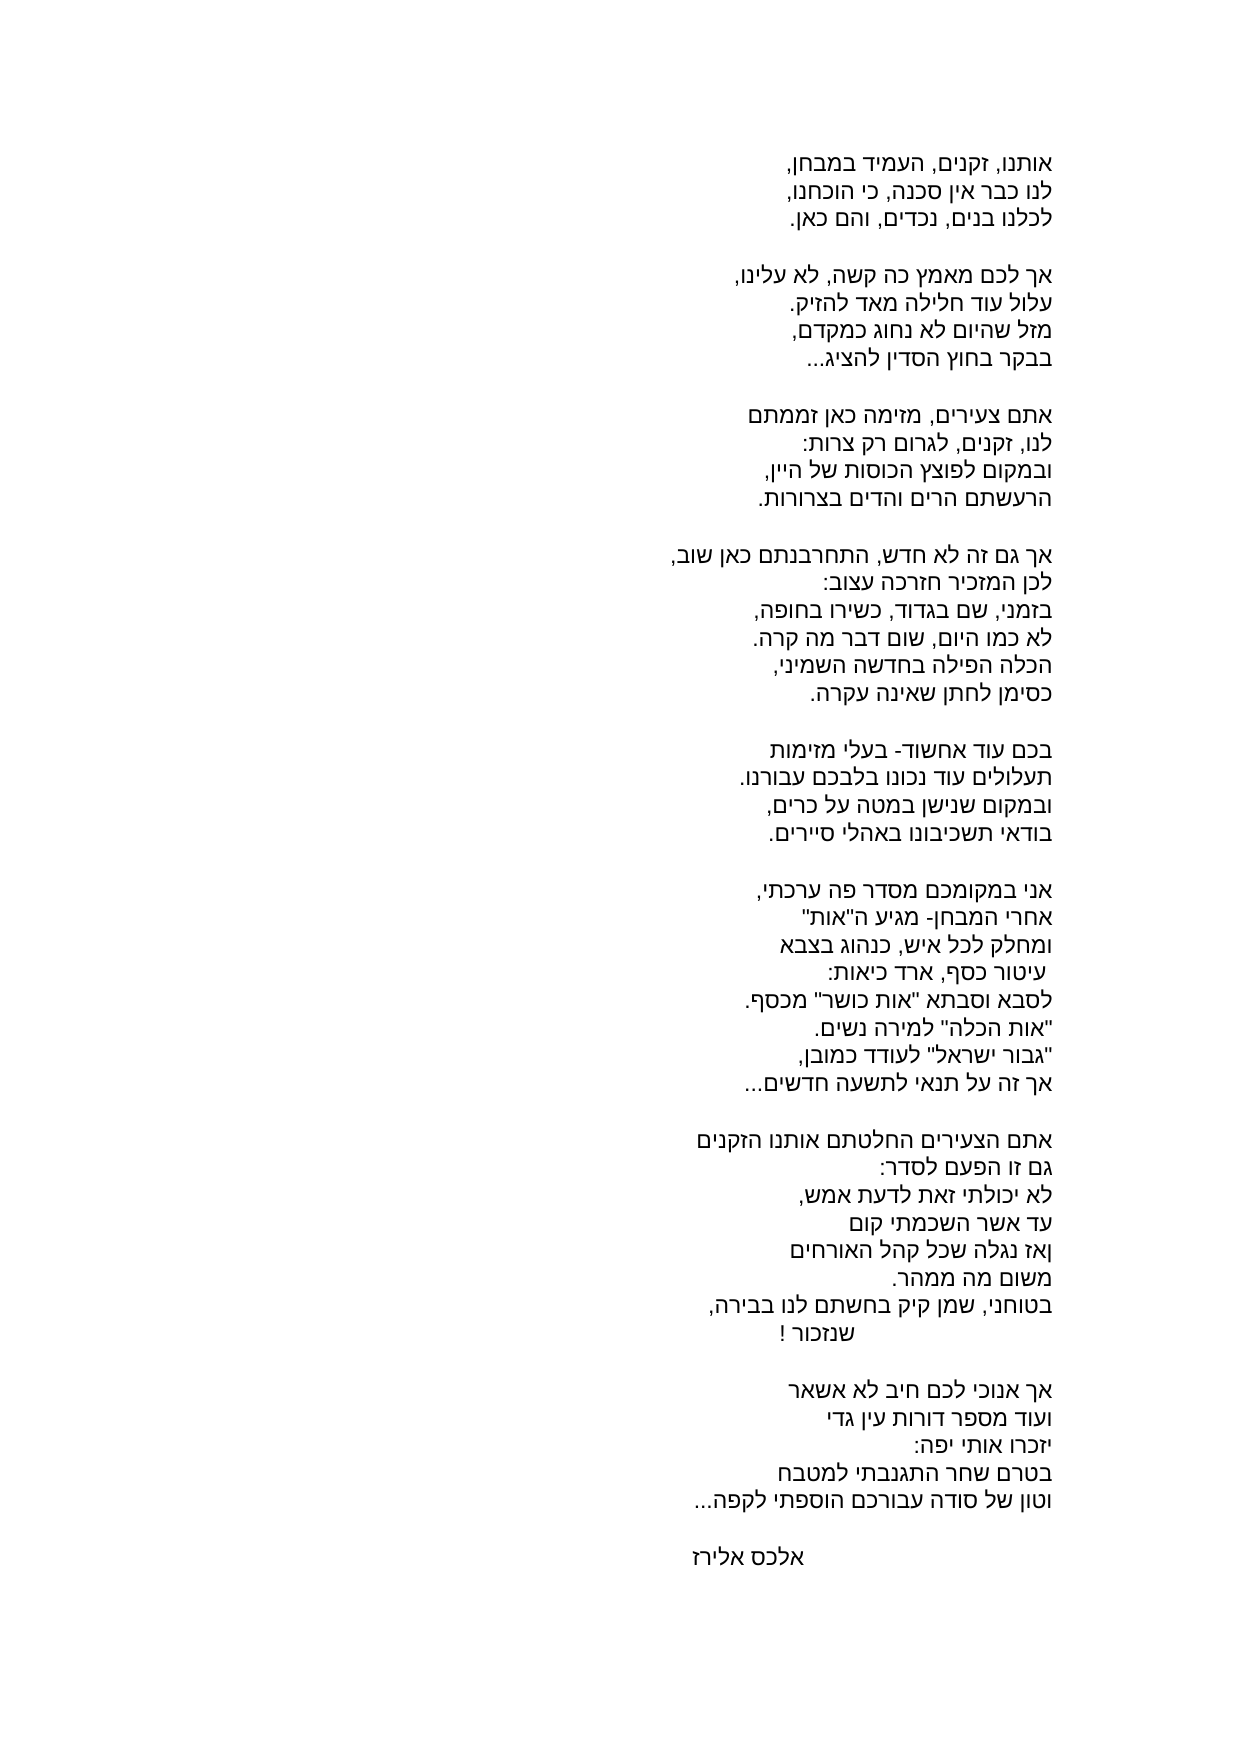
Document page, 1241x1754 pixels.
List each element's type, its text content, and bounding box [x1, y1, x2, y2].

text שנזכור ! [187, 1320, 1053, 1346]
text לנו כבר אין סכנה, כי הוכחנו, [187, 178, 1053, 204]
text אך זה על תנאי לתשעה חדשים... [187, 1070, 1053, 1096]
text אך לכם מאמץ כה קשה, לא עלינו, [187, 262, 1053, 288]
text לנו, זקנים, לגרום רק צרות: [187, 429, 1053, 456]
text עיטור כסף, ארד כיאות: [187, 959, 1053, 986]
text לא יכולתי זאת לדעת אמש, [187, 1182, 1053, 1208]
text לסבא וסבתא "אות כושר" מכסף. [187, 987, 1053, 1013]
text "גבור ישראל" לעודד כמובן, [187, 1042, 1053, 1068]
text אלכס אלירז [187, 1544, 1053, 1571]
text בטוחני, שמן קיק בחשתם לנו בבירה, [187, 1292, 1053, 1319]
text וטון של סודה עבורכם הוספתי לקפה... [187, 1487, 1053, 1514]
text אך אנוכי לכם חיב לא אשאר [187, 1377, 1053, 1403]
text לא כמו היום, שום דבר מה קרה. [187, 624, 1053, 651]
text כסימן לחתן שאינה עקרה. [187, 680, 1053, 706]
text מזל שהיום לא נחוג כמקדם, [187, 317, 1053, 344]
text גם זו הפעם לסדר: [187, 1154, 1053, 1181]
text אני במקומכם מסדר פה ערכתי, [187, 877, 1053, 903]
text אתם צעירים, מזימה כאן זממתם [187, 402, 1053, 428]
text בזמני, שם בגדוד, כשירו בחופה, [187, 597, 1053, 623]
text בכם עוד אחשוד- בעלי מזימות [187, 737, 1053, 763]
text בודאי תשכיבונו באהלי סיירים. [187, 819, 1053, 846]
text ובמקום שנישן במטה על כרים, [187, 792, 1053, 818]
text בטרם שחר התגנבתי למטבח [187, 1460, 1053, 1486]
text לכלנו בנים, נכדים, והם כאן. [187, 205, 1053, 232]
text עד אשר השכמתי קום [187, 1209, 1053, 1236]
text ובמקום לפוצץ הכוסות של היין, [187, 457, 1053, 483]
text אחרי המבחן- מגיע ה"אות" [187, 904, 1053, 931]
text יזכרו אותי יפה: [187, 1432, 1053, 1458]
text ןאז נגלה שכל קהל האורחים [187, 1237, 1053, 1263]
text אותנו, זקנים, העמיד במבחן, [187, 150, 1053, 176]
text הרעשתם הרים והדים בצרורות. [187, 485, 1053, 511]
text תעלולים עוד נכונו בלבכם עבורנו. [187, 764, 1053, 791]
text "אות הכלה" למירה נשים. [187, 1014, 1053, 1041]
text אתם הצעירים החלטתם אותנו הזקנים [187, 1127, 1053, 1153]
text לכן המזכיר חזרכה עצוב: [187, 569, 1053, 596]
text ומחלק לכל איש, כנהוג בצבא [187, 932, 1053, 958]
text בבקר בחוץ הסדין להציג... [187, 345, 1053, 371]
text אך גם זה לא חדש, התחרבנתם כאן שוב, [187, 542, 1053, 568]
text עלול עוד חלילה מאד להזיק. [187, 290, 1053, 316]
text הכלה הפילה בחדשה השמיני, [187, 652, 1053, 678]
text ועוד מספר דורות עין גדי [187, 1404, 1053, 1431]
text משום מה ממהר. [187, 1265, 1053, 1291]
